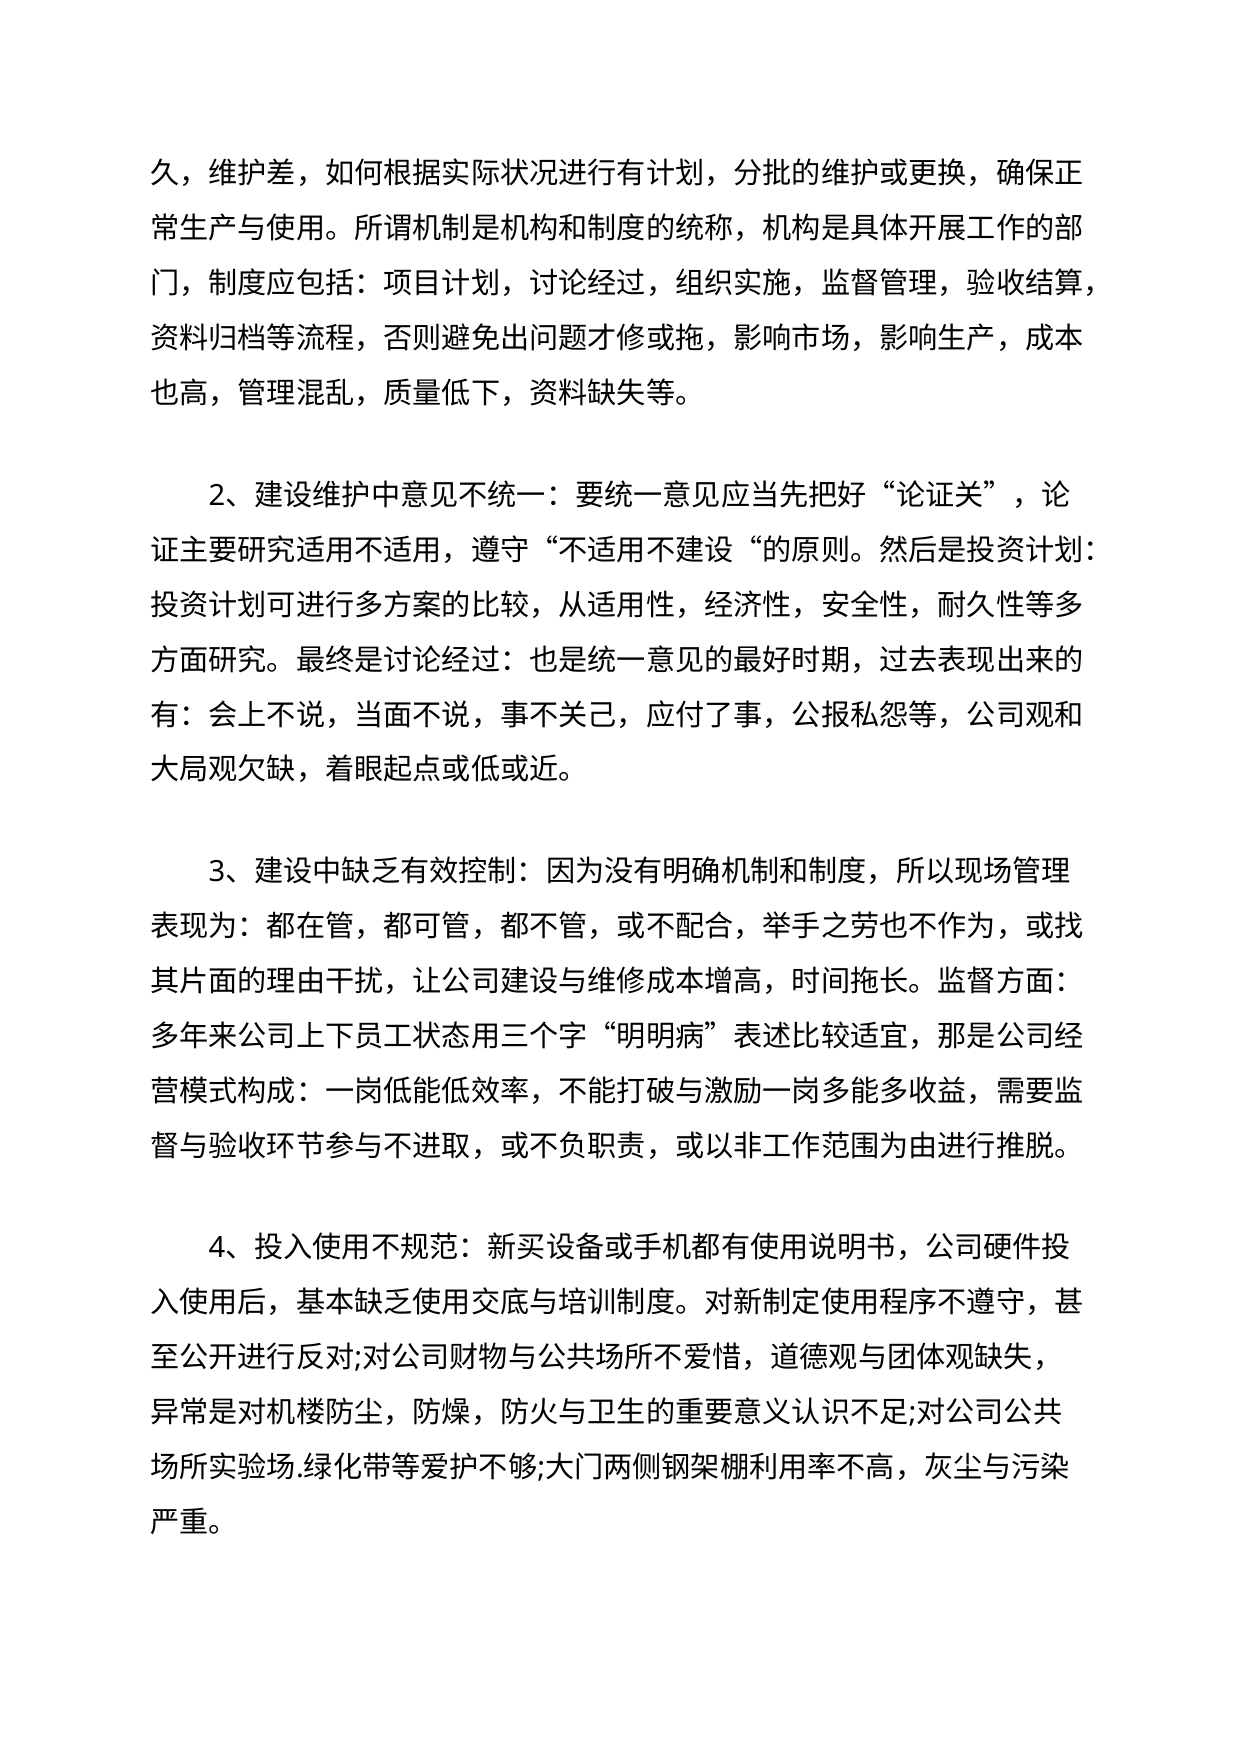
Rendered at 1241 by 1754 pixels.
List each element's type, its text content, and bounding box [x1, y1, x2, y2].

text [150, 150, 1090, 412]
text 4、投入使用不规范：新买设备或手机都有使用说明书，公司硬件投入使用后，基本缺乏使用交底与培训制度。对新制定使用程序不遵守，甚至公开进行反对;对公司财物与公共场所不爱惜，道德观与团体观缺失，异常是对机楼防尘，防燥，防火与卫生的重要意义认识不足;对公司公共场所实验场.绿化带等爱护不够;大门两侧钢架棚利用率不高，灰尘与污染严重。 [150, 1224, 1090, 1541]
text 3、建设中缺乏有效控制：因为没有明确机制和制度，所以现场管理表现为：都在管，都可管，都不管，或不配合，举手之劳也不作为，或找其片面的理由干扰，让公司建设与维修成本增高，时间拖长。监督方面：多年来公司上下员工状态用三个字“明明病”表述比较适宜，那是公司经营模式构成：一岗低能低效率，不能打破与激励一岗多能多收益，需要监督与验收环节参与不进取，或不负职责，或以非工作范围为由进行推脱。 [150, 848, 1090, 1164]
text 2、建设维护中意见不统一：要统一意见应当先把好“论证关”，论证主要研究适用不适用，遵守“不适用不建设“的原则。然后是投资计划：投资计划可进行多方案的比较，从适用性，经济性，安全性，耐久性等多方面研究。最终是讨论经过：也是统一意见的最好时期，过去表现出来的有：会上不说，当面不说，事不关己，应付了事，公报私怨等，公司观和大局观欠缺，着眼起点或低或近。 [150, 471, 1090, 788]
